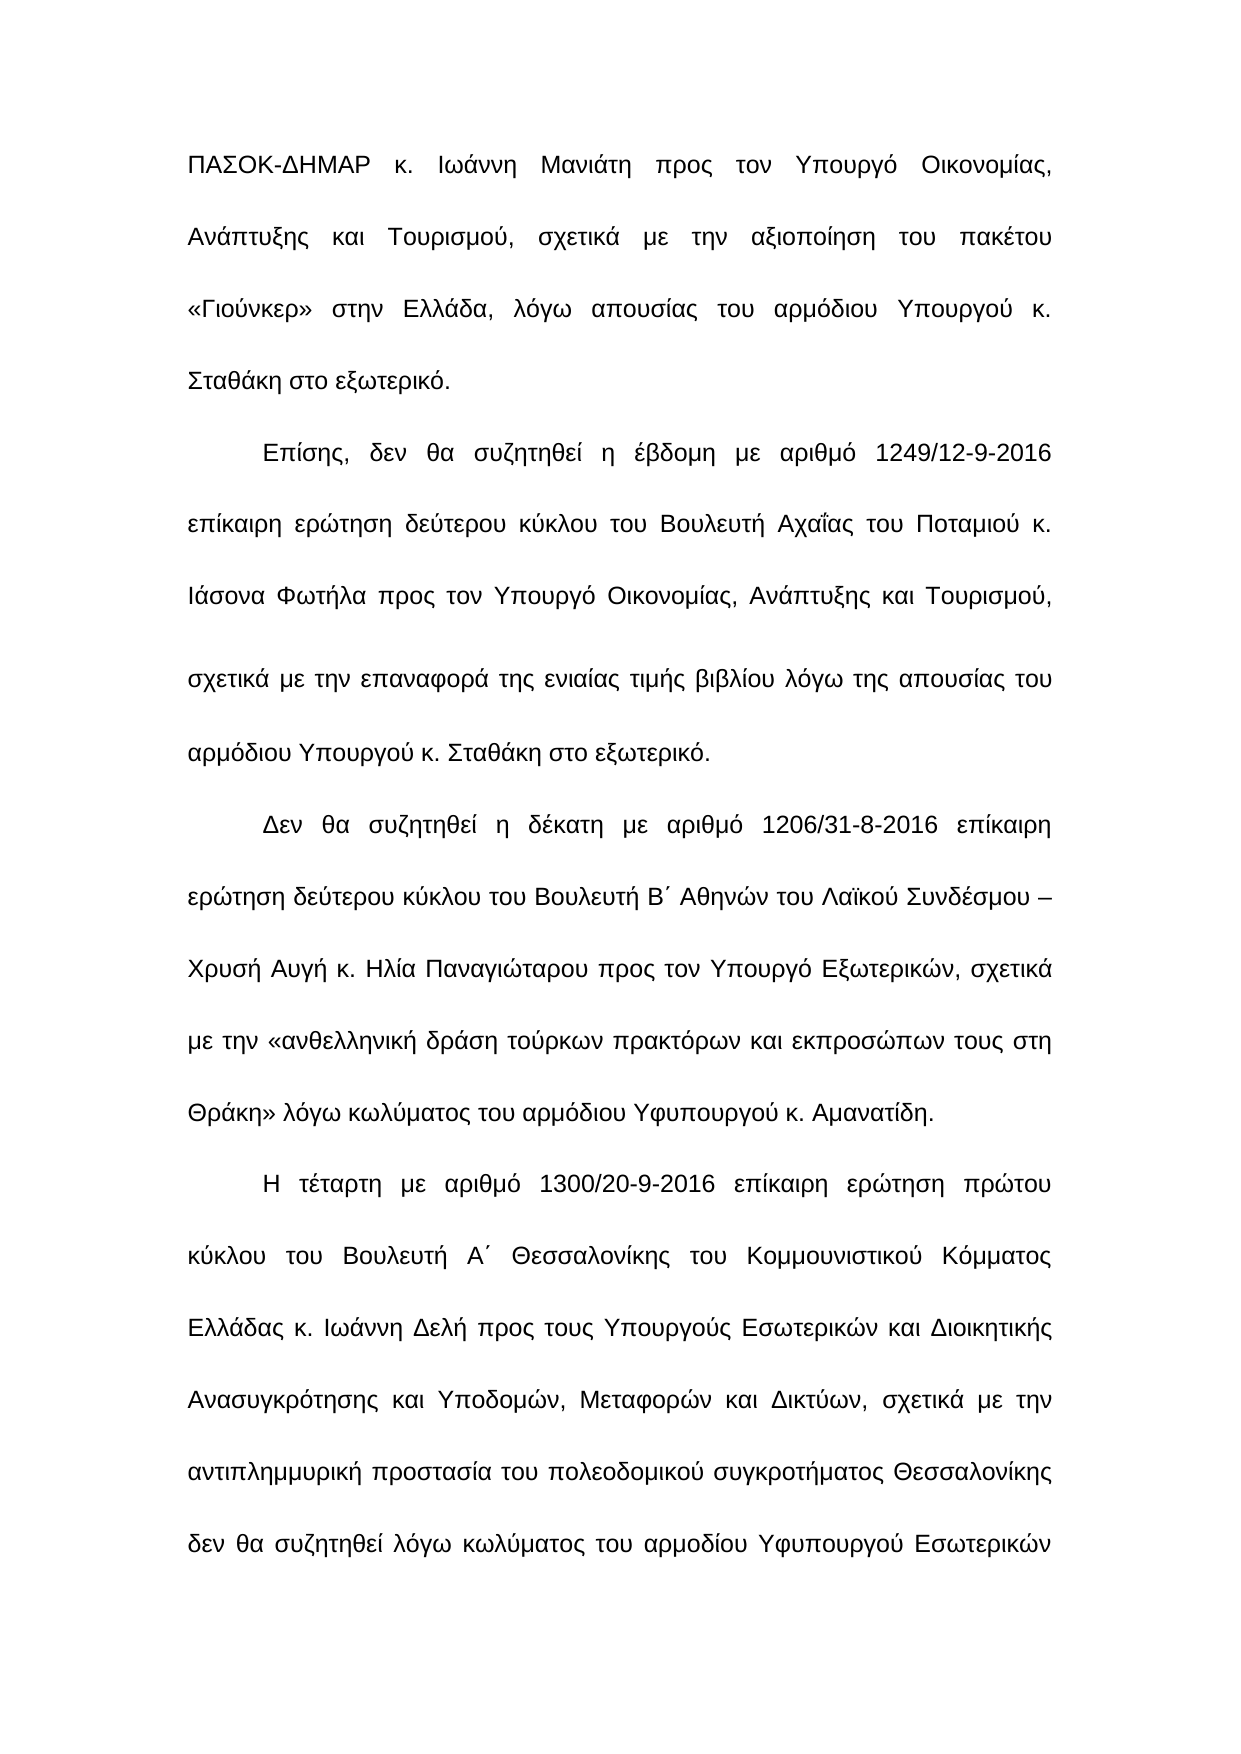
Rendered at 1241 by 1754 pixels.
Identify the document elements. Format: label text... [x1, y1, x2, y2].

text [187, 1169, 1053, 1558]
text Δεν θα συζητηθεί η δέκατη με αριθμό 1206/31-8-2016 επίκαιρη ερώτηση δεύτερου κύκλου του Βουλευτή Β΄ Αθηνών του Λαϊκού Συνδέσμου – Χρυσή Αυγή κ. Ηλία Παναγιώταρου προς τον Υπουργό Εξωτερικών, σχετικά με την «ανθελληνική δράση τούρκων πρακτόρων και εκπροσώπων τους στη Θράκη» λόγω κωλύματος του αρμόδιου Υφυπουργού κ. Αμανατίδη. [187, 810, 1053, 1126]
text Επίσης, δεν θα συζητηθεί η έβδομη με αριθμό 1249/12-9-2016 επίκαιρη ερώτηση δεύτερου κύκλου του Βουλευτή Αχαΐας του Ποταμιού κ. Ιάσονα Φωτήλα προς τον Υπουργό Οικονομίας, Ανάπτυξης και Τουρισμού, σχετικά με την επαναφορά της ενιαίας τιμής βιβλίου λόγω της απουσίας του αρμόδιου Υπουργού κ. Σταθάκη στο εξωτερικό. [187, 437, 1053, 767]
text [187, 150, 1053, 394]
